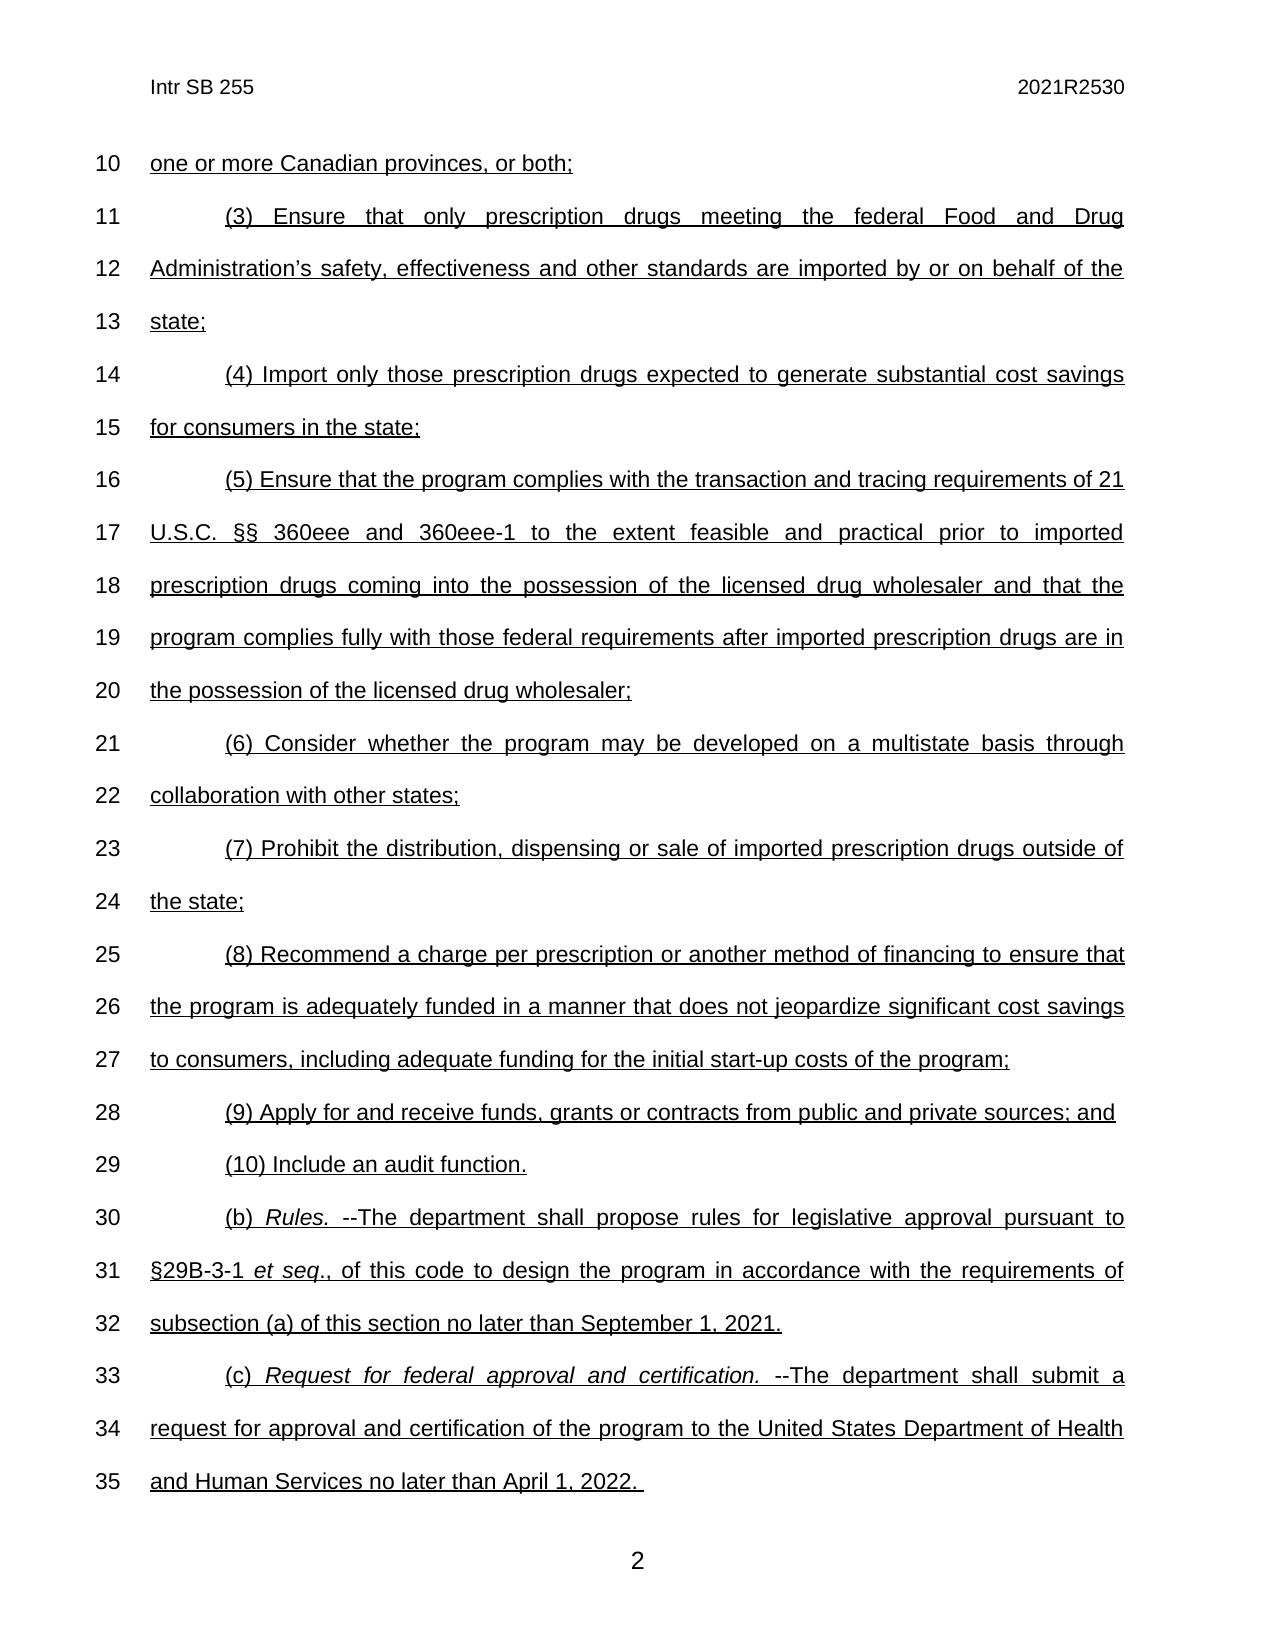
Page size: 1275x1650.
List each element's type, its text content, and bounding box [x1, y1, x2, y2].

text (5) Ensure that the program complies with the transaction and tracing requirements of 21 U.S.C. §§ 360eee and 360eee-1 to the extent feasible and practical prior to imported prescription drugs coming into the possession of the licensed drug wholesaler and that the program complies fully with those federal requirements after imported prescription drugs are in the possession of the licensed drug wholesaler; [150, 466, 1125, 703]
text (6) Consider whether the program may be developed on a multistate basis through collaboration with other states; [150, 730, 1125, 809]
text (7) Prohibit the distribution, dispensing or sale of imported prescription drugs outside of the state; [150, 835, 1125, 914]
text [150, 150, 1125, 176]
text (c) Request for federal approval and certification. --The department shall submit a request for approval and certification of the program to the United States Department of Health and Human Services no later than April 1, 2022. [150, 1362, 1125, 1494]
text (8) Recommend a charge per prescription or another method of financing to ensure that the program is adequately funded in a manner that does not jeopardize significant cost savings to consumers, including adequate funding for the initial start-up costs of the program; [150, 1017, 1125, 1072]
text (9) Apply for and receive funds, grants or contracts from public and private sources; and [150, 1099, 1125, 1125]
text (10) Include an audit function. [150, 1151, 1125, 1178]
text (4) Import only those prescription drugs expected to generate substantial cost savings for consumers in the state; [150, 361, 1125, 440]
text (b) Rules. --The department shall propose rules for legislative approval pursuant to §29B-3-1 et seq., of this code to design the program in accordance with the requirements of subsection (a) of this section no later than September 1, 2021. [150, 1204, 1125, 1336]
text (8) Recommend a charge per prescription or another method of financing to ensure that the program is adequately funded in a manner that does not jeopardize significant cost savings to consumers, including adequate funding for the initial start-up costs of the program; [150, 941, 1125, 1016]
text (3) Ensure that only prescription drugs meeting the federal Food and Drug Administration’s safety, effectiveness and other standards are imported by or on behalf of the state; [150, 203, 1125, 334]
